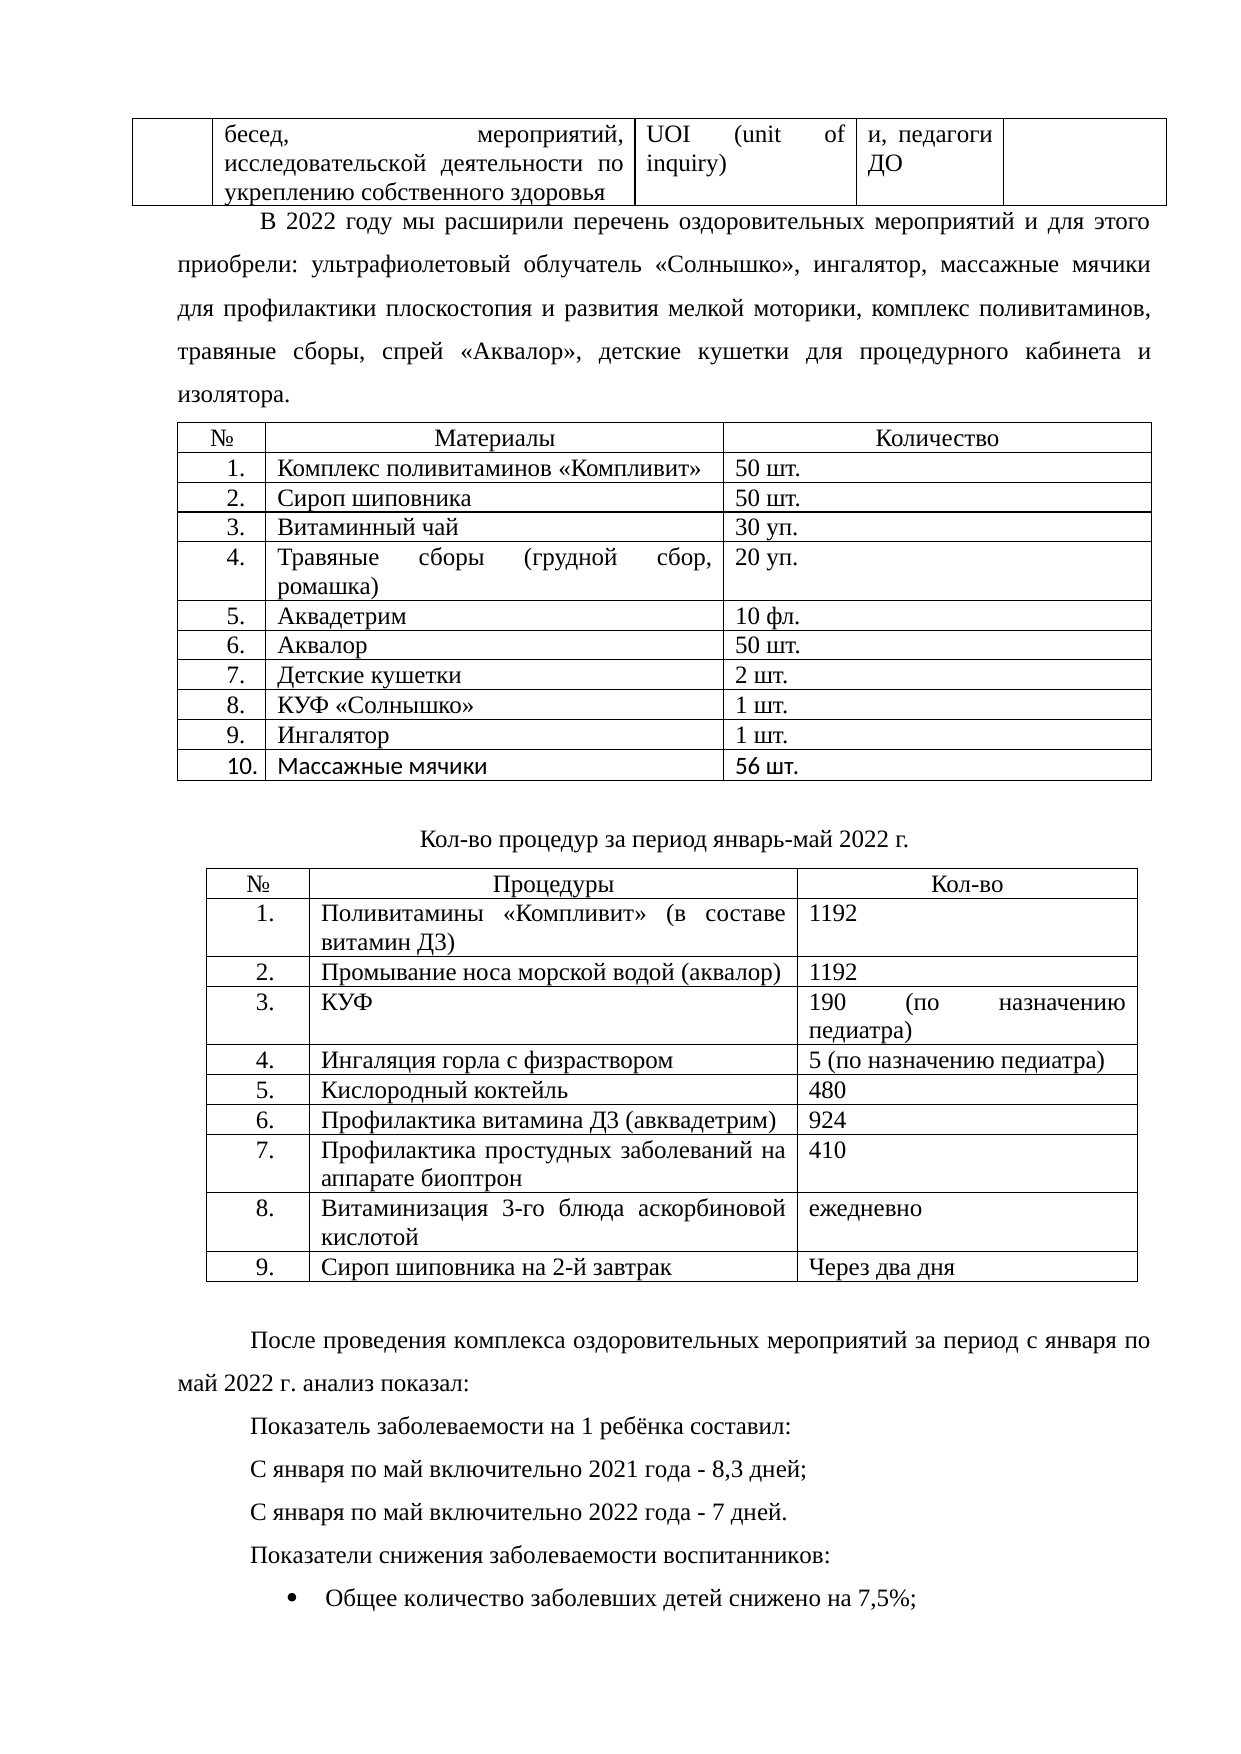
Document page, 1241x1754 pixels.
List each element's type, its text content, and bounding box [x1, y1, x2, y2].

table_cell 56 шт. [724, 750, 1151, 780]
table_cell [178, 660, 265, 689]
table_header № [178, 423, 265, 452]
table_cell 5 (по назначению педиатра) [798, 1045, 1137, 1074]
table_cell [1004, 119, 1166, 205]
table_cell [178, 601, 265, 629]
table_cell [178, 513, 265, 541]
list Общее количество заболевших детей снижено на 7,5%; [288, 1583, 1152, 1612]
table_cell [213, 119, 634, 205]
table_cell Поливитамины «Компливит» (в составе витамин Д3) [310, 899, 797, 956]
text С января по май включительно 2022 года - 7 дней. [177, 1497, 1152, 1526]
table_cell Детские кушетки [266, 660, 723, 689]
table_cell Сироп шиповника [266, 483, 723, 511]
table_cell 50 шт. [724, 453, 1151, 482]
table_cell [207, 957, 309, 986]
table_cell [207, 1075, 309, 1104]
table_header Количество [724, 423, 1151, 452]
table_cell 2 шт. [724, 660, 1151, 689]
table_cell 20 уп. [724, 542, 1151, 600]
table_cell [178, 542, 265, 600]
table_cell Профилактика витамина Д3 (авквадетрим) [310, 1105, 797, 1134]
table_cell 480 [798, 1075, 1137, 1104]
table_cell [178, 690, 265, 719]
table_cell Витаминный чай [266, 513, 723, 541]
table_cell [178, 720, 265, 749]
table_cell Ингалятор [266, 720, 723, 749]
table_cell 1192 [798, 957, 1137, 986]
table_cell КУФ «Солнышко» [266, 690, 723, 719]
table_cell [207, 1193, 309, 1251]
table_cell Аквадетрим [266, 601, 723, 629]
text Показатели снижения заболеваемости воспитанников: [177, 1540, 1152, 1569]
table_cell Кислородный коктейль [310, 1075, 797, 1104]
table_cell Аквалор [266, 631, 723, 659]
table_cell Травяные сборы (грудной сбор, ромашка) [266, 542, 723, 600]
table_header Материалы [266, 423, 723, 452]
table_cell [857, 119, 1003, 205]
text Показатель заболеваемости на 1 ребёнка составил: [177, 1411, 1152, 1440]
table_header Кол-во [798, 869, 1137, 897]
table_cell ежедневно [798, 1193, 1137, 1251]
table_cell [207, 899, 309, 956]
table_cell Через два дня [798, 1252, 1137, 1281]
table_cell 1192 [798, 899, 1137, 956]
table_cell [207, 1252, 309, 1281]
table_cell 1 шт. [724, 720, 1151, 749]
table_cell Промывание носа морской водой (аквалор) [310, 957, 797, 986]
table_cell 30 уп. [724, 513, 1151, 541]
table_cell [178, 483, 265, 511]
table_cell 190 (по назначению педиатра) [798, 987, 1137, 1044]
text В 2022 году мы расширили перечень оздоровительных мероприятий и для этого приобрели: ультрафиолетовый облучатель «Солнышко», ингалятор, массажные мячики для профилактики плоскостопия и развития мелкой моторики, комплекс поливитаминов, травяные сборы, спрей «Аквалор», детские кушетки для процедурного кабинета и изолятора. [177, 206, 1152, 408]
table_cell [636, 119, 856, 205]
table_header Процедуры [310, 869, 797, 897]
table_cell 924 [798, 1105, 1137, 1134]
table_cell 50 шт. [724, 483, 1151, 511]
table_cell 10 фл. [724, 601, 1151, 629]
table_cell [207, 987, 309, 1044]
table_cell Массажные мячики [266, 750, 723, 780]
table_cell [178, 631, 265, 659]
text Кол-во процедур за период январь-май 2022 г. [177, 824, 1152, 853]
table_cell 1 шт. [724, 690, 1151, 719]
text С января по май включительно 2021 года - 8,3 дней; [177, 1454, 1152, 1483]
table_cell Ингаляция горла с физраствором [310, 1045, 797, 1074]
table_cell [207, 1105, 309, 1134]
table_header № [207, 869, 309, 897]
table_cell Витаминизация 3-го блюда аскорбиновой кислотой [310, 1193, 797, 1251]
table_cell [178, 750, 265, 780]
text После проведения комплекса оздоровительных мероприятий за период с января по май 2022 г. анализ показал: [177, 1325, 1152, 1397]
table_cell [207, 1135, 309, 1192]
table_cell Профилактика простудных заболеваний на аппарате биоптрон [310, 1135, 797, 1192]
table_cell 410 [798, 1135, 1137, 1192]
table_cell КУФ [310, 987, 797, 1044]
table_cell [207, 1045, 309, 1074]
table_cell [178, 453, 265, 482]
table_cell Комплекс поливитаминов «Компливит» [266, 453, 723, 482]
table_cell 50 шт. [724, 631, 1151, 659]
table_cell [133, 119, 212, 205]
table_cell Сироп шиповника на 2-й завтрак [310, 1252, 797, 1281]
